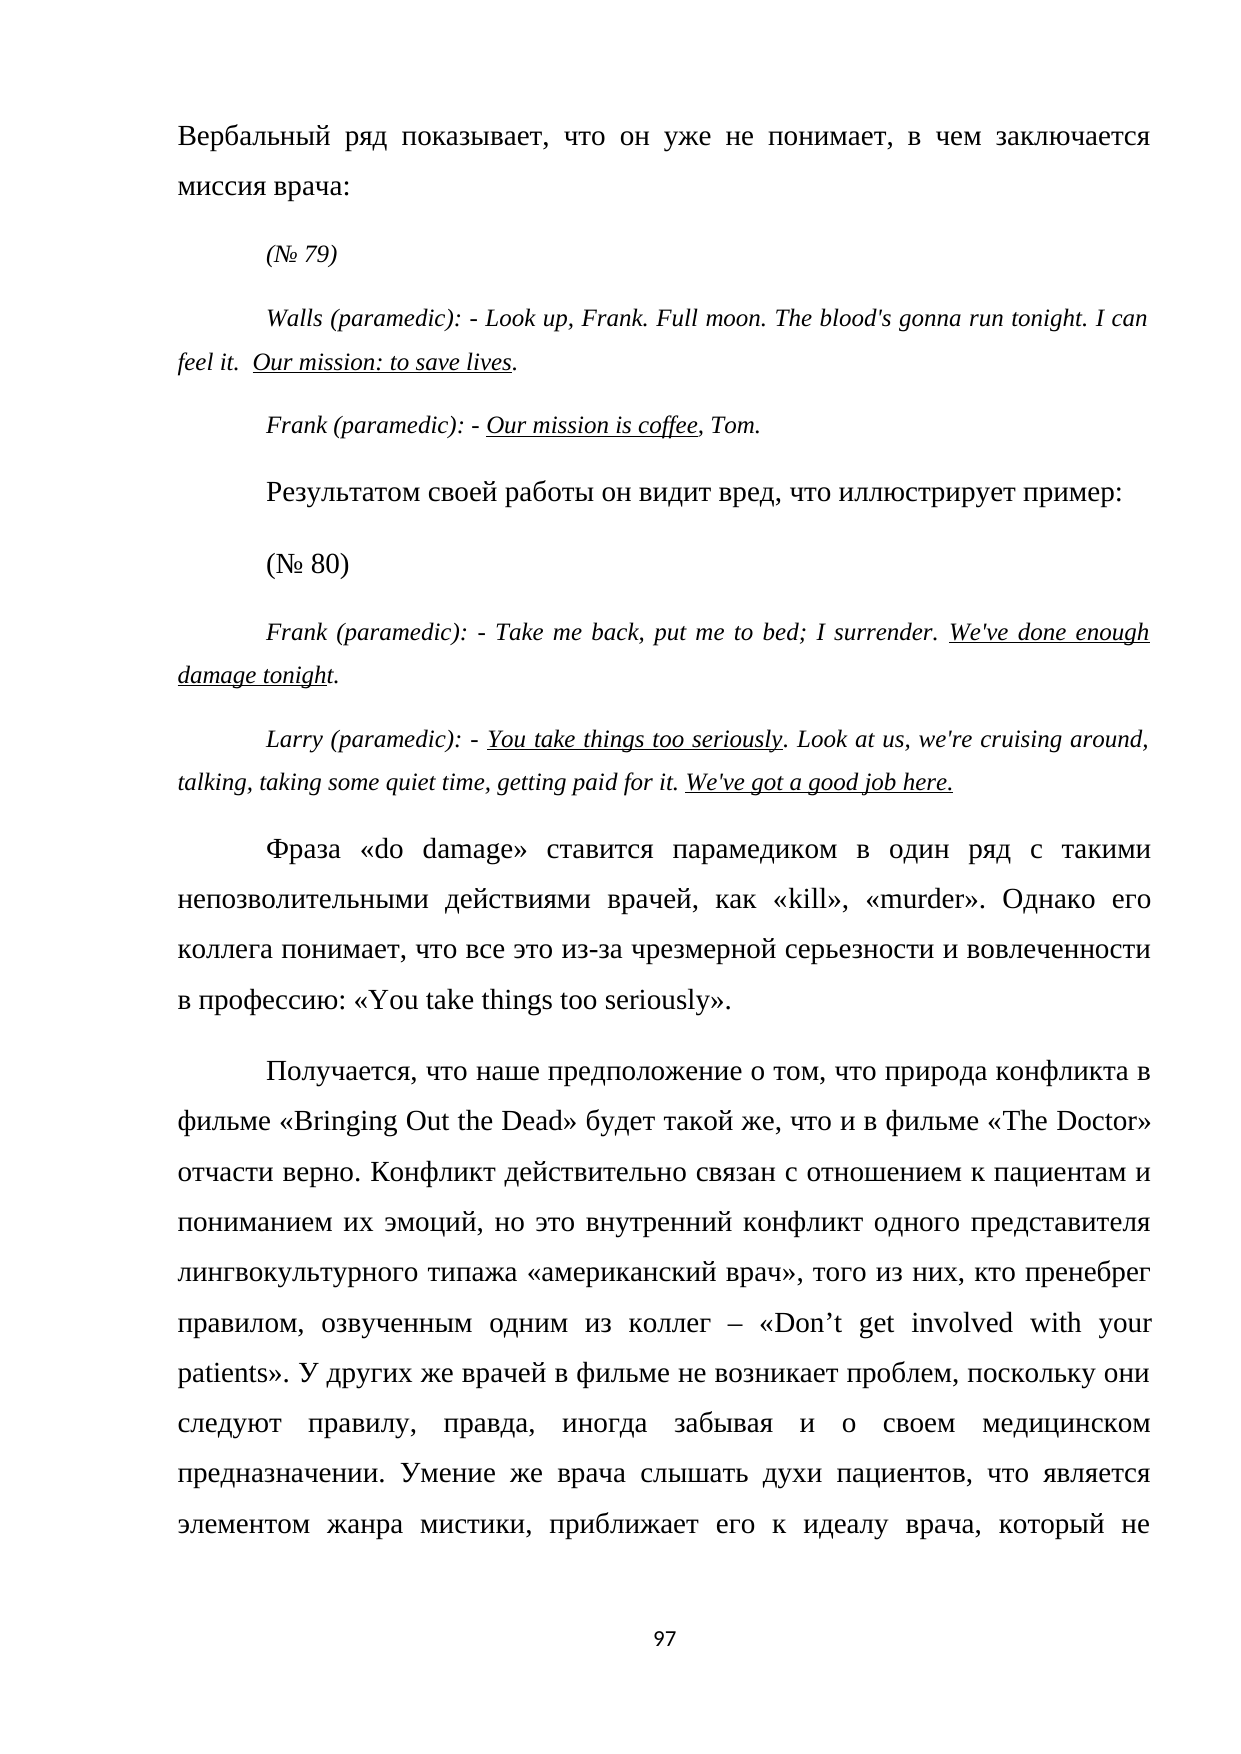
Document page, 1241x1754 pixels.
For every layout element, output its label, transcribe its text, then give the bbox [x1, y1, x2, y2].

text (№ 80) [177, 546, 1152, 579]
text Фраза «do damage» ставится парамедиком в один ряд с такими непозволительными действиями врачей, как «kill», «murder». Однако его коллега понимает, что все это из-за чрезмерной серьезности и вовлеченности в профессию: «You take things too seriously». [177, 831, 1152, 1016]
text Frank (paramedic): - Our mission is coffee, Tom. [177, 411, 1152, 439]
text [177, 1053, 1152, 1539]
text Результатом своей работы он видит вред, что иллюстрирует пример: [177, 474, 1152, 508]
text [177, 118, 1152, 202]
text (№ 79) [177, 239, 1152, 268]
text Frank (paramedic): - Take me back, put me to bed; I surrender. We've done enough damage tonight. [177, 617, 1152, 689]
text Walls (paramedic): - Look up, Frank. Full moon. The blood's gonna run tonight. I can feel it. Our mission: to save lives. [177, 303, 1152, 375]
text Larry (paramedic): - You take things too seriously. Look at us, we're cruising around, talking, taking some quiet time, getting paid for it. We've got a good job here. [177, 724, 1152, 796]
